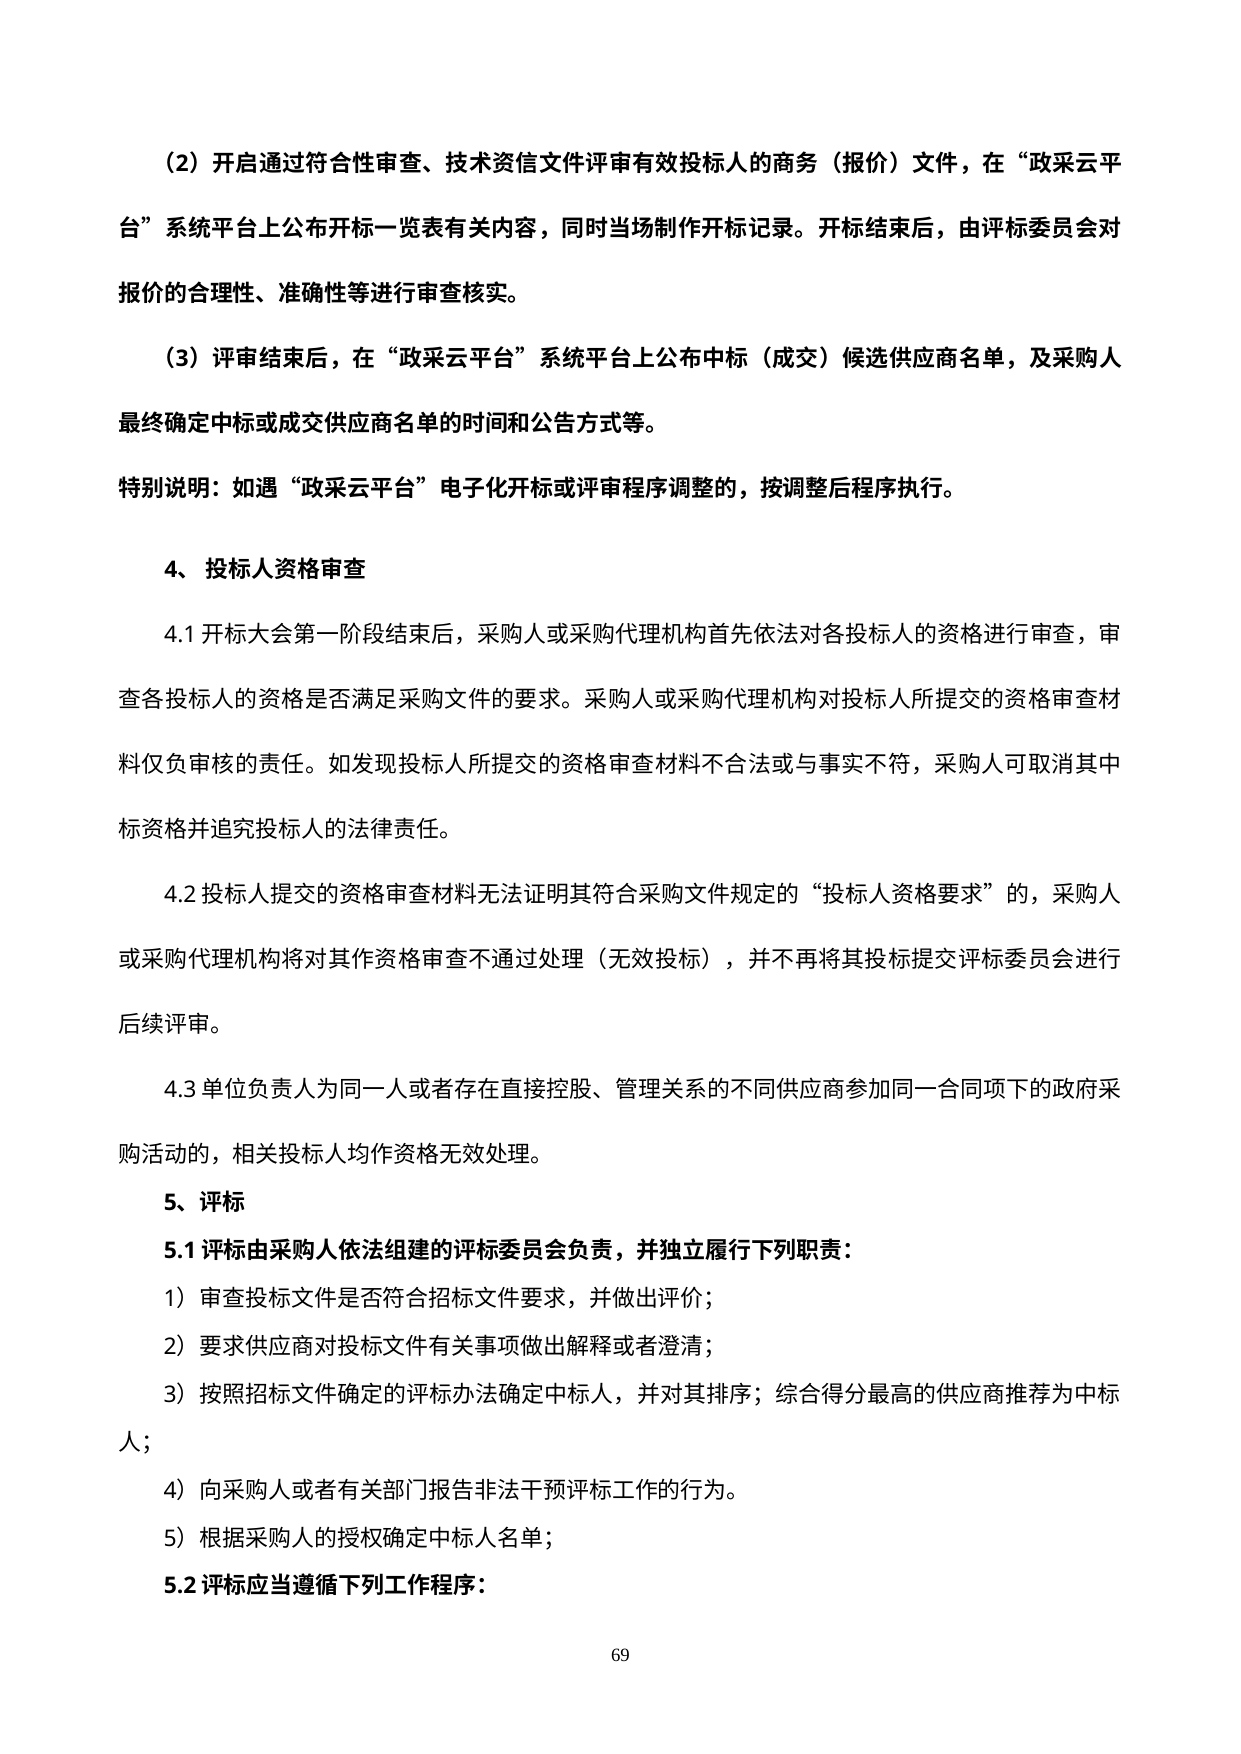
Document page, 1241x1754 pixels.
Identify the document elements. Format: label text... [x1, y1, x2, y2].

text 4.1开标大会第一阶段结束后，采购人或采购代理机构首先依法对各投标人的资格进行审查，审查各投标人的资格是否满足采购文件的要求。采购人或采购代理机构对投标人所提交的资格审查材料仅负审核的责任。如发现投标人所提交的资格审查材料不合法或与事实不符，采购人可取消其中标资格并追究投标人的法律责任。 [118, 584, 1122, 844]
text 5、评标 [118, 1169, 1122, 1217]
text 5.1评标由采购人依法组建的评标委员会负责，并独立履行下列职责： [118, 1217, 1122, 1265]
text 5）根据采购人的授权确定中标人名单； [118, 1505, 1122, 1553]
text （2）开启通过符合性审查、技术资信文件评审有效投标人的商务（报价）文件，在“政采云平台”系统平台上公布开标一览表有关内容，同时当场制作开标记录。开标结束后，由评标委员会对报价的合理性、准确性等进行审查核实。 [118, 129, 1122, 324]
text 4.3单位负责人为同一人或者存在直接控股、管理关系的不同供应商参加同一合同项下的政府采购活动的，相关投标人均作资格无效处理。 [118, 1039, 1122, 1169]
text 4）向采购人或者有关部门报告非法干预评标工作的行为。 [118, 1457, 1122, 1505]
text 4、 投标人资格审查 [118, 519, 1122, 584]
text 5.2评标应当遵循下列工作程序： [118, 1553, 1122, 1601]
text 3）按照招标文件确定的评标办法确定中标人，并对其排序；综合得分最高的供应商推荐为中标人； [118, 1361, 1122, 1457]
text 2）要求供应商对投标文件有关事项做出解释或者澄清； [118, 1313, 1122, 1361]
text 特别说明：如遇“政采云平台”电子化开标或评审程序调整的，按调整后程序执行。 [118, 454, 1122, 519]
text 4.2投标人提交的资格审查材料无法证明其符合采购文件规定的“投标人资格要求”的，采购人或采购代理机构将对其作资格审查不通过处理（无效投标），并不再将其投标提交评标委员会进行后续评审。 [118, 844, 1122, 1039]
text 1）审查投标文件是否符合招标文件要求，并做出评价； [118, 1265, 1122, 1313]
text （3）评审结束后，在“政采云平台”系统平台上公布中标（成交）候选供应商名单，及采购人最终确定中标或成交供应商名单的时间和公告方式等。 [118, 324, 1122, 454]
